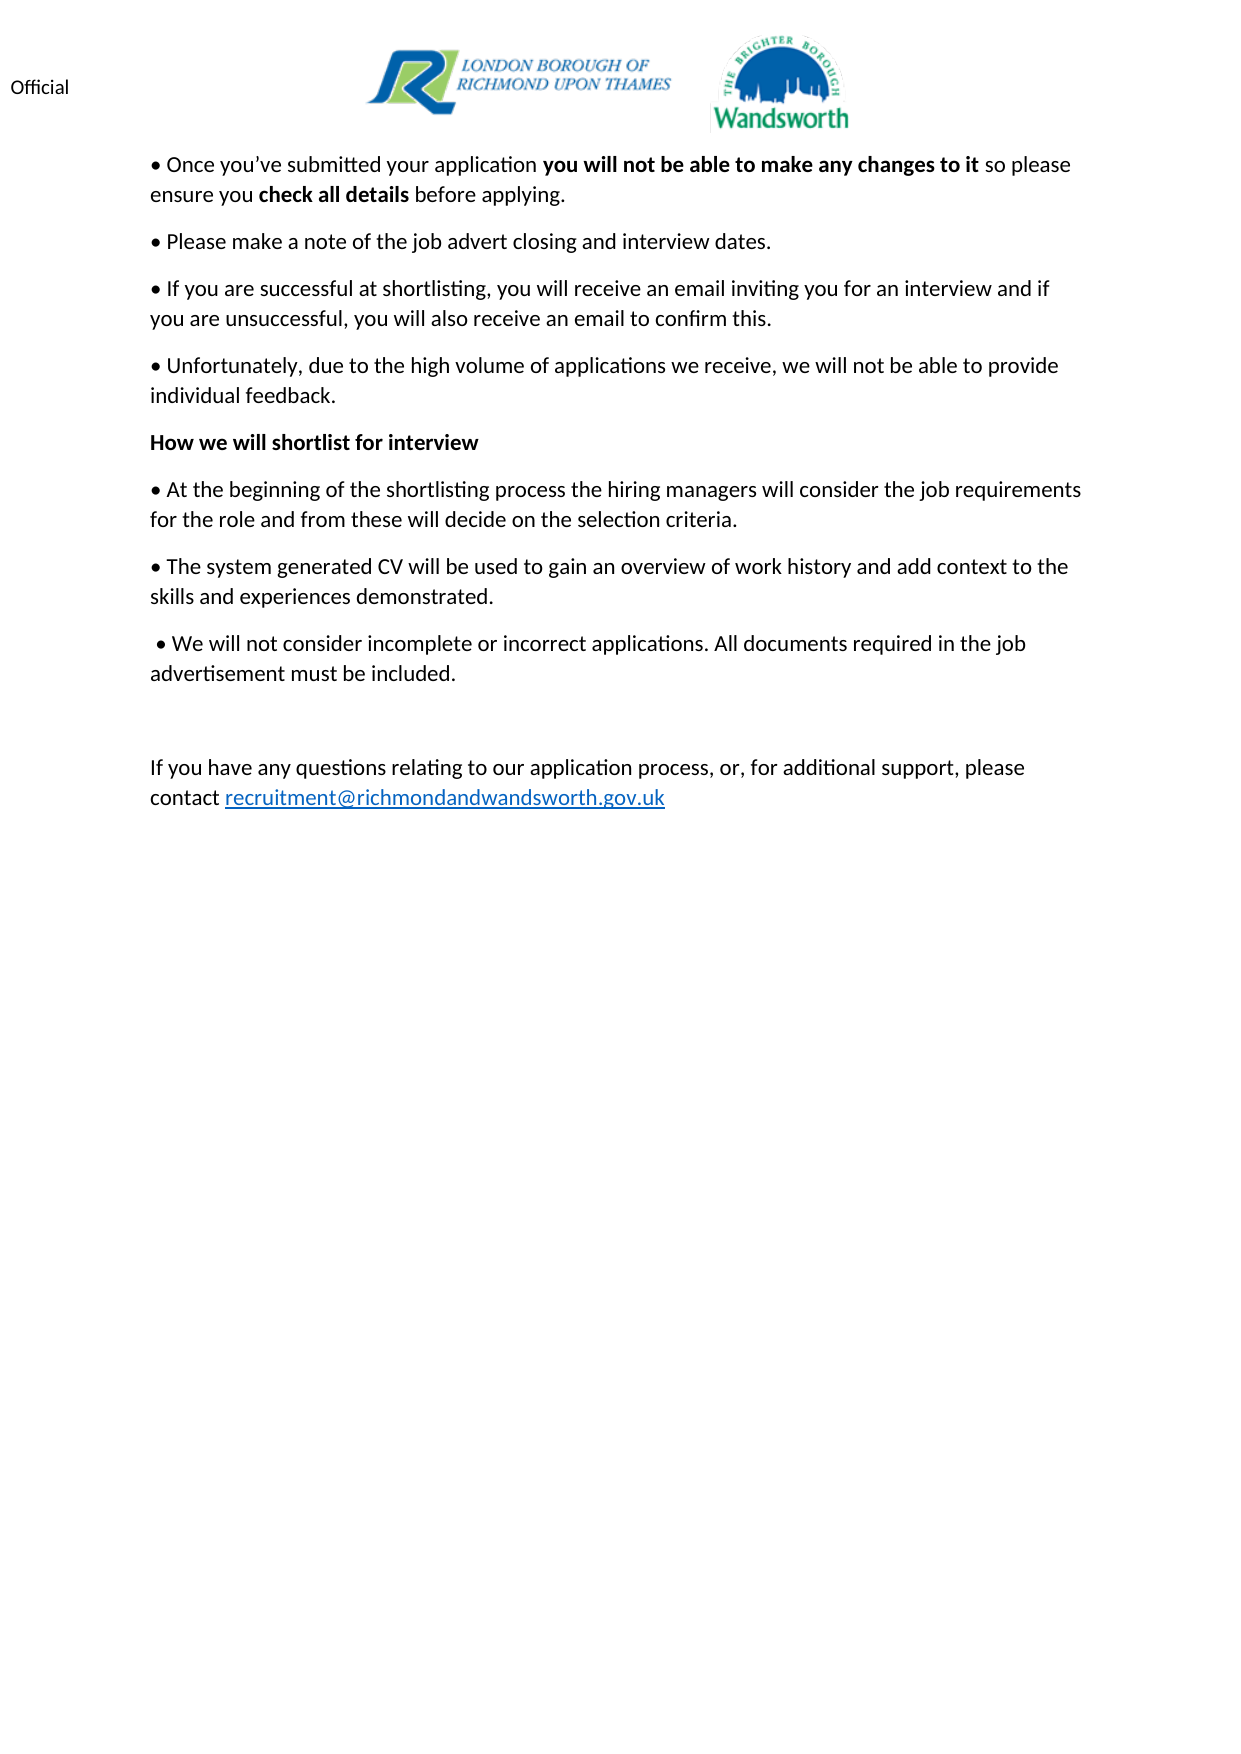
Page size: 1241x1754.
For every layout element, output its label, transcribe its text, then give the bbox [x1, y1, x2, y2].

text • Once you’ve submitted your application you will not be able to make any changes to it so please ensure you check all details before applying. [150, 150, 1090, 208]
text • We will not consider incomplete or incorrect applications. All documents required in the job advertisement must be included. [150, 629, 1090, 687]
text • If you are successful at shortlisting, you will receive an email inviting you for an interview and if you are unsuccessful, you will also receive an email to confirm this. [150, 274, 1090, 332]
text • Please make a note of the job advert closing and interview dates. [150, 227, 1090, 255]
text If you have any questions relating to our application process, or, for additional support, please contact recruitment@richmondandwandsworth.gov.uk [150, 753, 1090, 811]
text • The system generated CV will be used to gain an overview of work history and add context to the skills and experiences demonstrated. [150, 552, 1090, 610]
text • Unfortunately, due to the high volume of applications we receive, we will not be able to provide individual feedback. [150, 351, 1090, 409]
text How we will shortlist for interview [150, 428, 1090, 456]
text • At the beginning of the shortlisting process the hiring managers will consider the job requirements for the role and from these will decide on the selection criteria. [150, 475, 1090, 533]
picture [364, 34, 849, 133]
